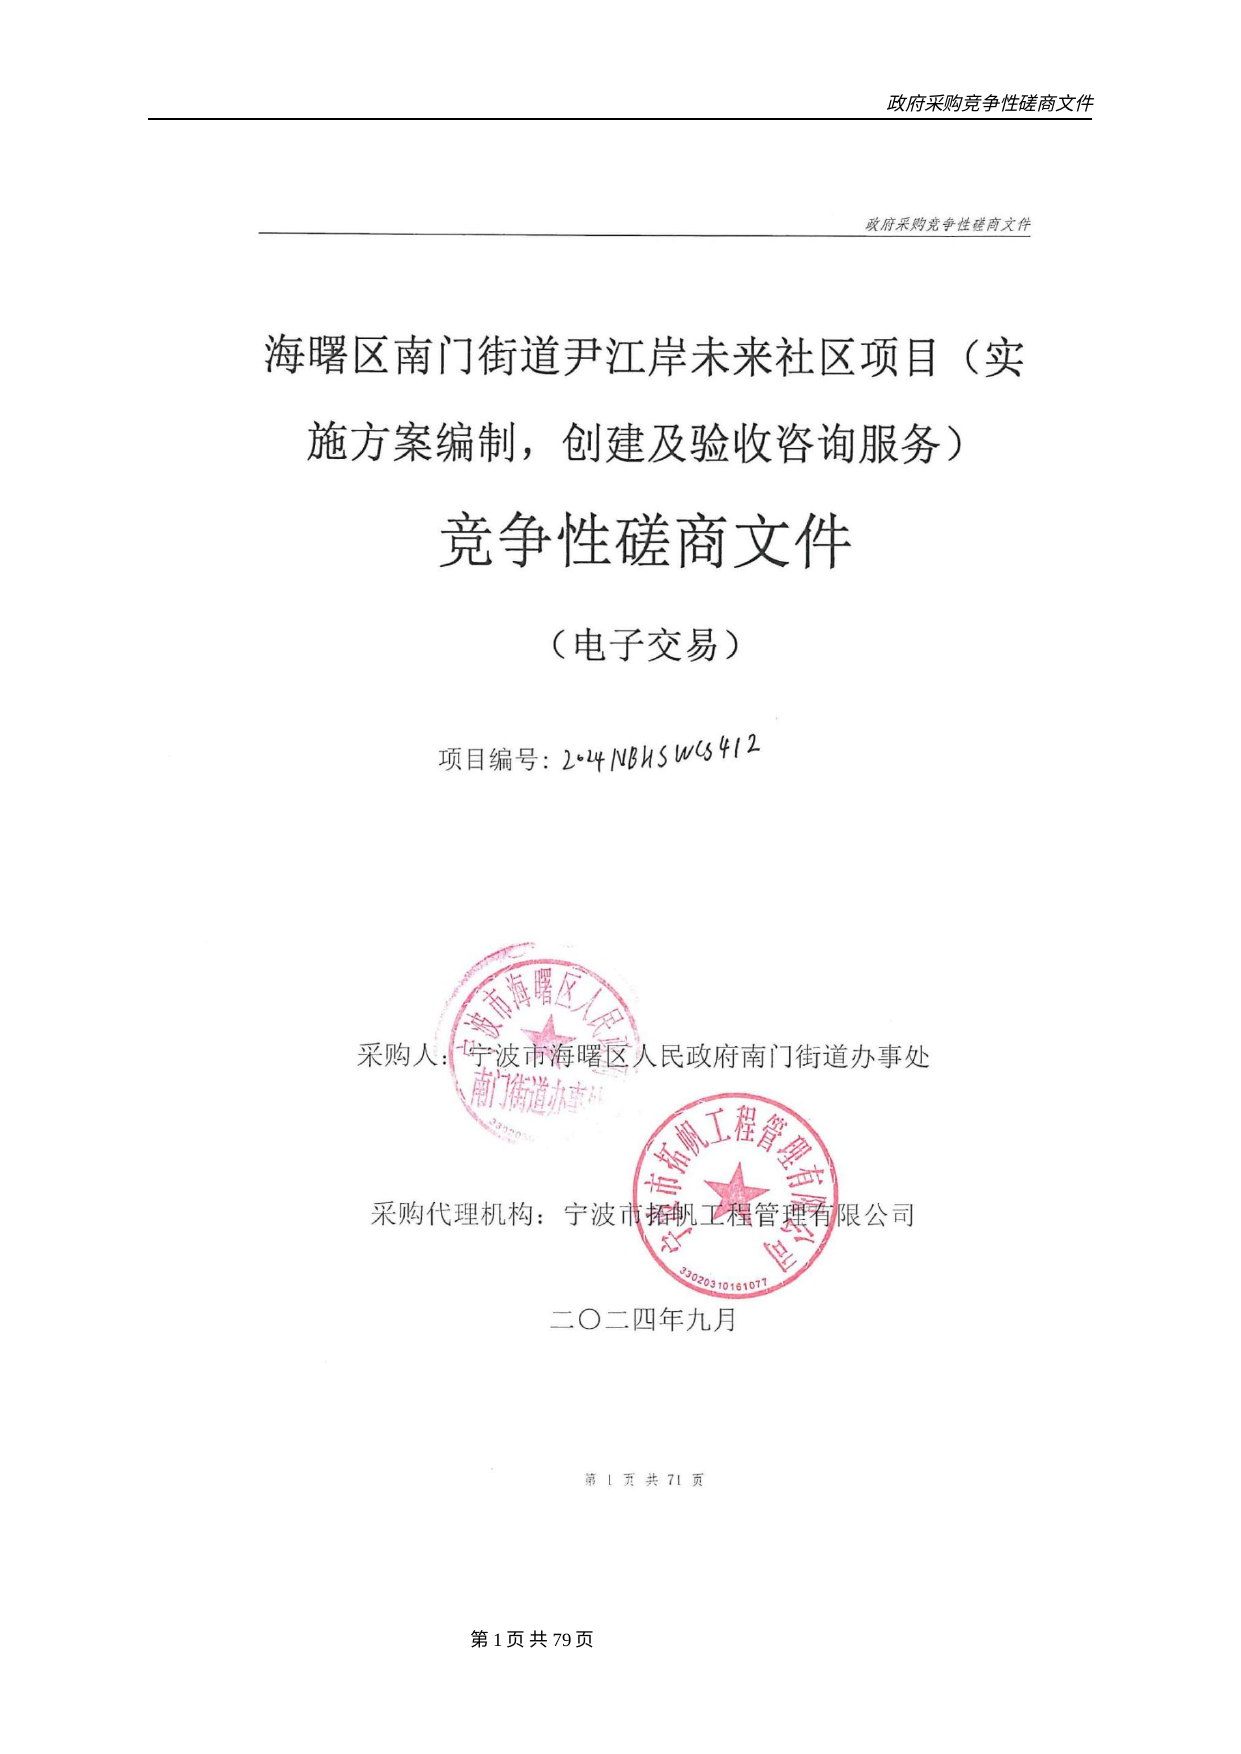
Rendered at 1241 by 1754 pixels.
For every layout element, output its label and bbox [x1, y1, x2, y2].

picture [147, 130, 1160, 1562]
